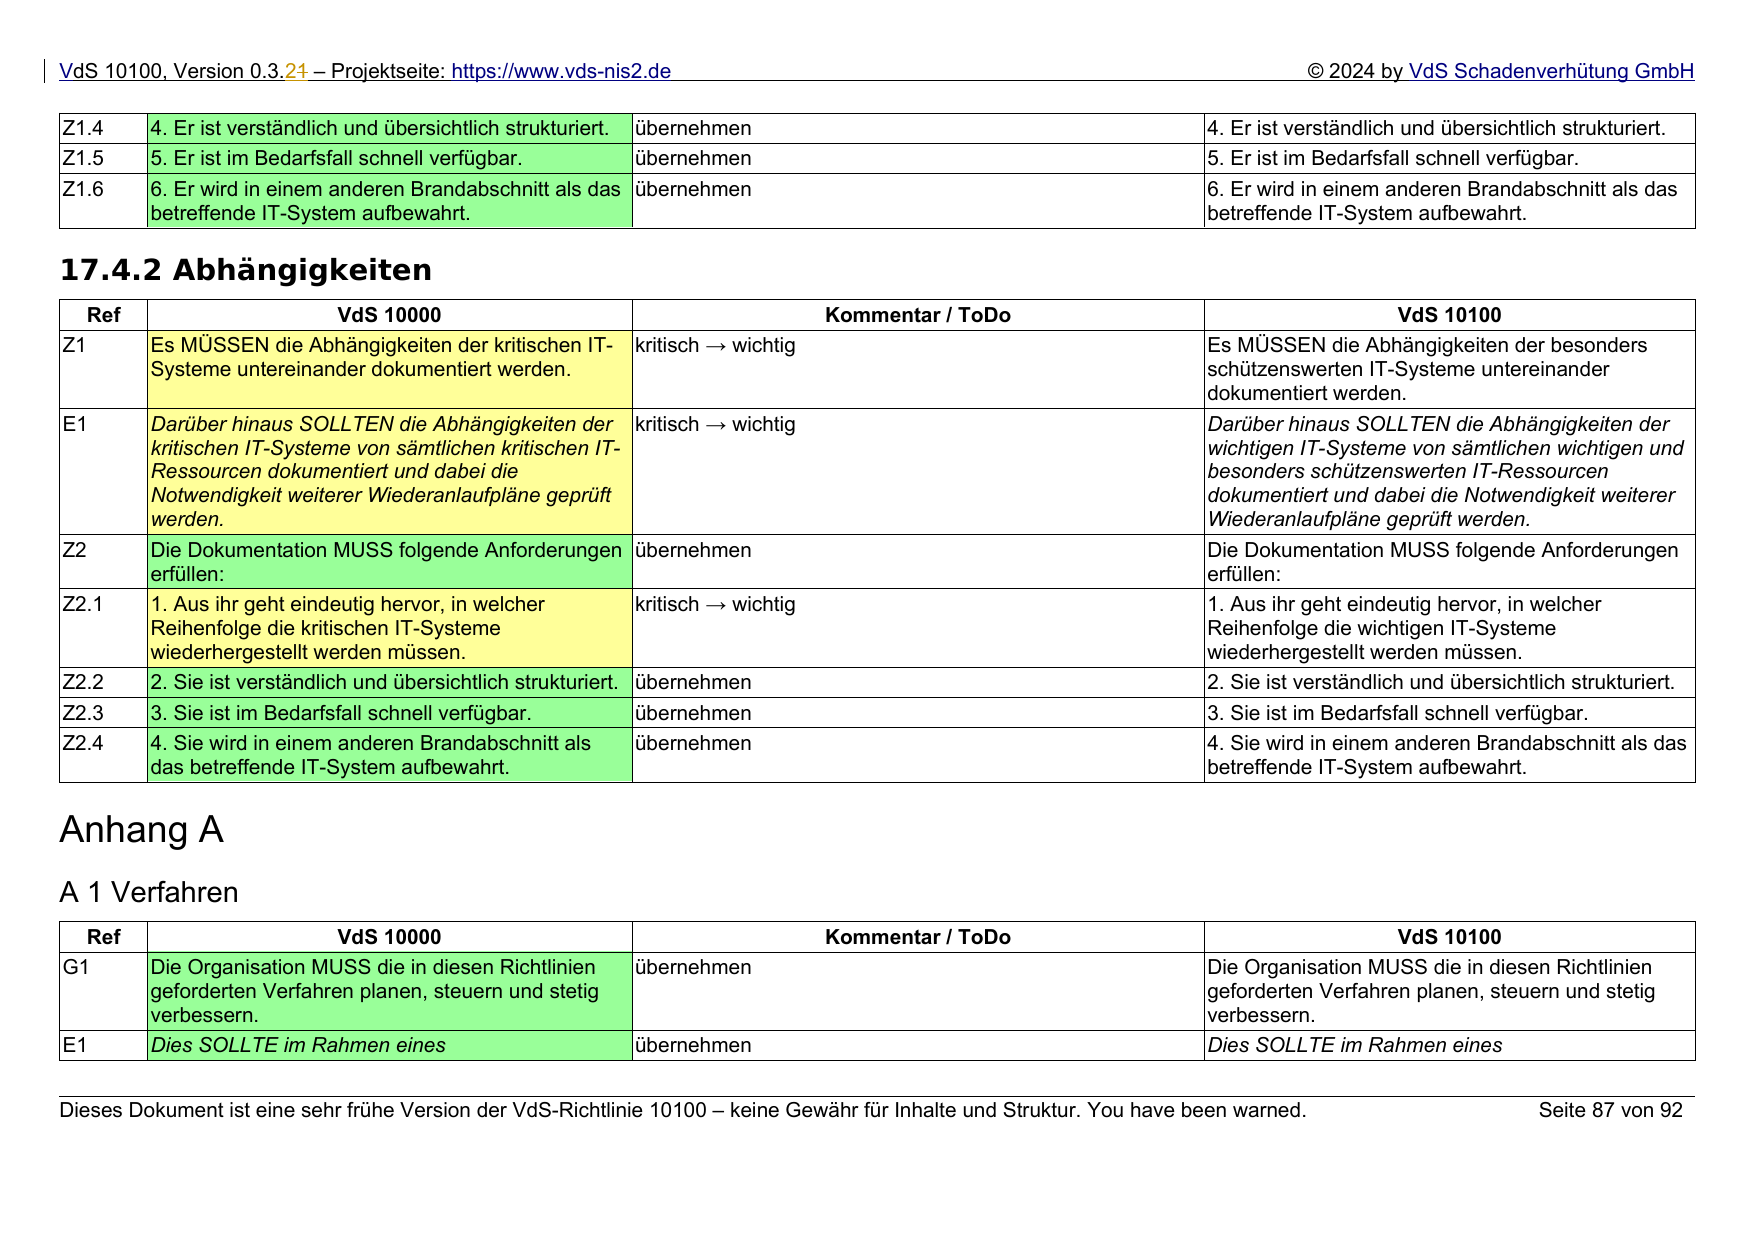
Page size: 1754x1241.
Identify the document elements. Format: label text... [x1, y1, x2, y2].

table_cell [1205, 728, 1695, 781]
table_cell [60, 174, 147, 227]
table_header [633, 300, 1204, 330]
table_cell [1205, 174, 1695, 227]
subtitle A 1 Verfahren [59, 875, 1695, 909]
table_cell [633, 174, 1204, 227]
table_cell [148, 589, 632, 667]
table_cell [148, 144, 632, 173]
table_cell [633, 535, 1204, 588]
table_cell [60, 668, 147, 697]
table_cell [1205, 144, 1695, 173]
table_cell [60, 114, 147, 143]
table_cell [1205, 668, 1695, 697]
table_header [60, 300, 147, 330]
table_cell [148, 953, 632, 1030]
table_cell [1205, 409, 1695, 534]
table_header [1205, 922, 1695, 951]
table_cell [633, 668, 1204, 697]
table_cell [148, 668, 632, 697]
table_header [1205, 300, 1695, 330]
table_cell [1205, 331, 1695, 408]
subtitle 17.4.2 Abhängigkeiten [59, 253, 1695, 287]
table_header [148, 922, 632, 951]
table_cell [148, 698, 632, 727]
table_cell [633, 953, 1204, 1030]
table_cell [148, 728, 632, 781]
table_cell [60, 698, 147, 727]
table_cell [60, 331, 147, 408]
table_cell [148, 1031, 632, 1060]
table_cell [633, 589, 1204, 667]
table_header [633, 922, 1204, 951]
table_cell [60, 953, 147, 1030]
subtitle Anhang A [59, 807, 1695, 850]
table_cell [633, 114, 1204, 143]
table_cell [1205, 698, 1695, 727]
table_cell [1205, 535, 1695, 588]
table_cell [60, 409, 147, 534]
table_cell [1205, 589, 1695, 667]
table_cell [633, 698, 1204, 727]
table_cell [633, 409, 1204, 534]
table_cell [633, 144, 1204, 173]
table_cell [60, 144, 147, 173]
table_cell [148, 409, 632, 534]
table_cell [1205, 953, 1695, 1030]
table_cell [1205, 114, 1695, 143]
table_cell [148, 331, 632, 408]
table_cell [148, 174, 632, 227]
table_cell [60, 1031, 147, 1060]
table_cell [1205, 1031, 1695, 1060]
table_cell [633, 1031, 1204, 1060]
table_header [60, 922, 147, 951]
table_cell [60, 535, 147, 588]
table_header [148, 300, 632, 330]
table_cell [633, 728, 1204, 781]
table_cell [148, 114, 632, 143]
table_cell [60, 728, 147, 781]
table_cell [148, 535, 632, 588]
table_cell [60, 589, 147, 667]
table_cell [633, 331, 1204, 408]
